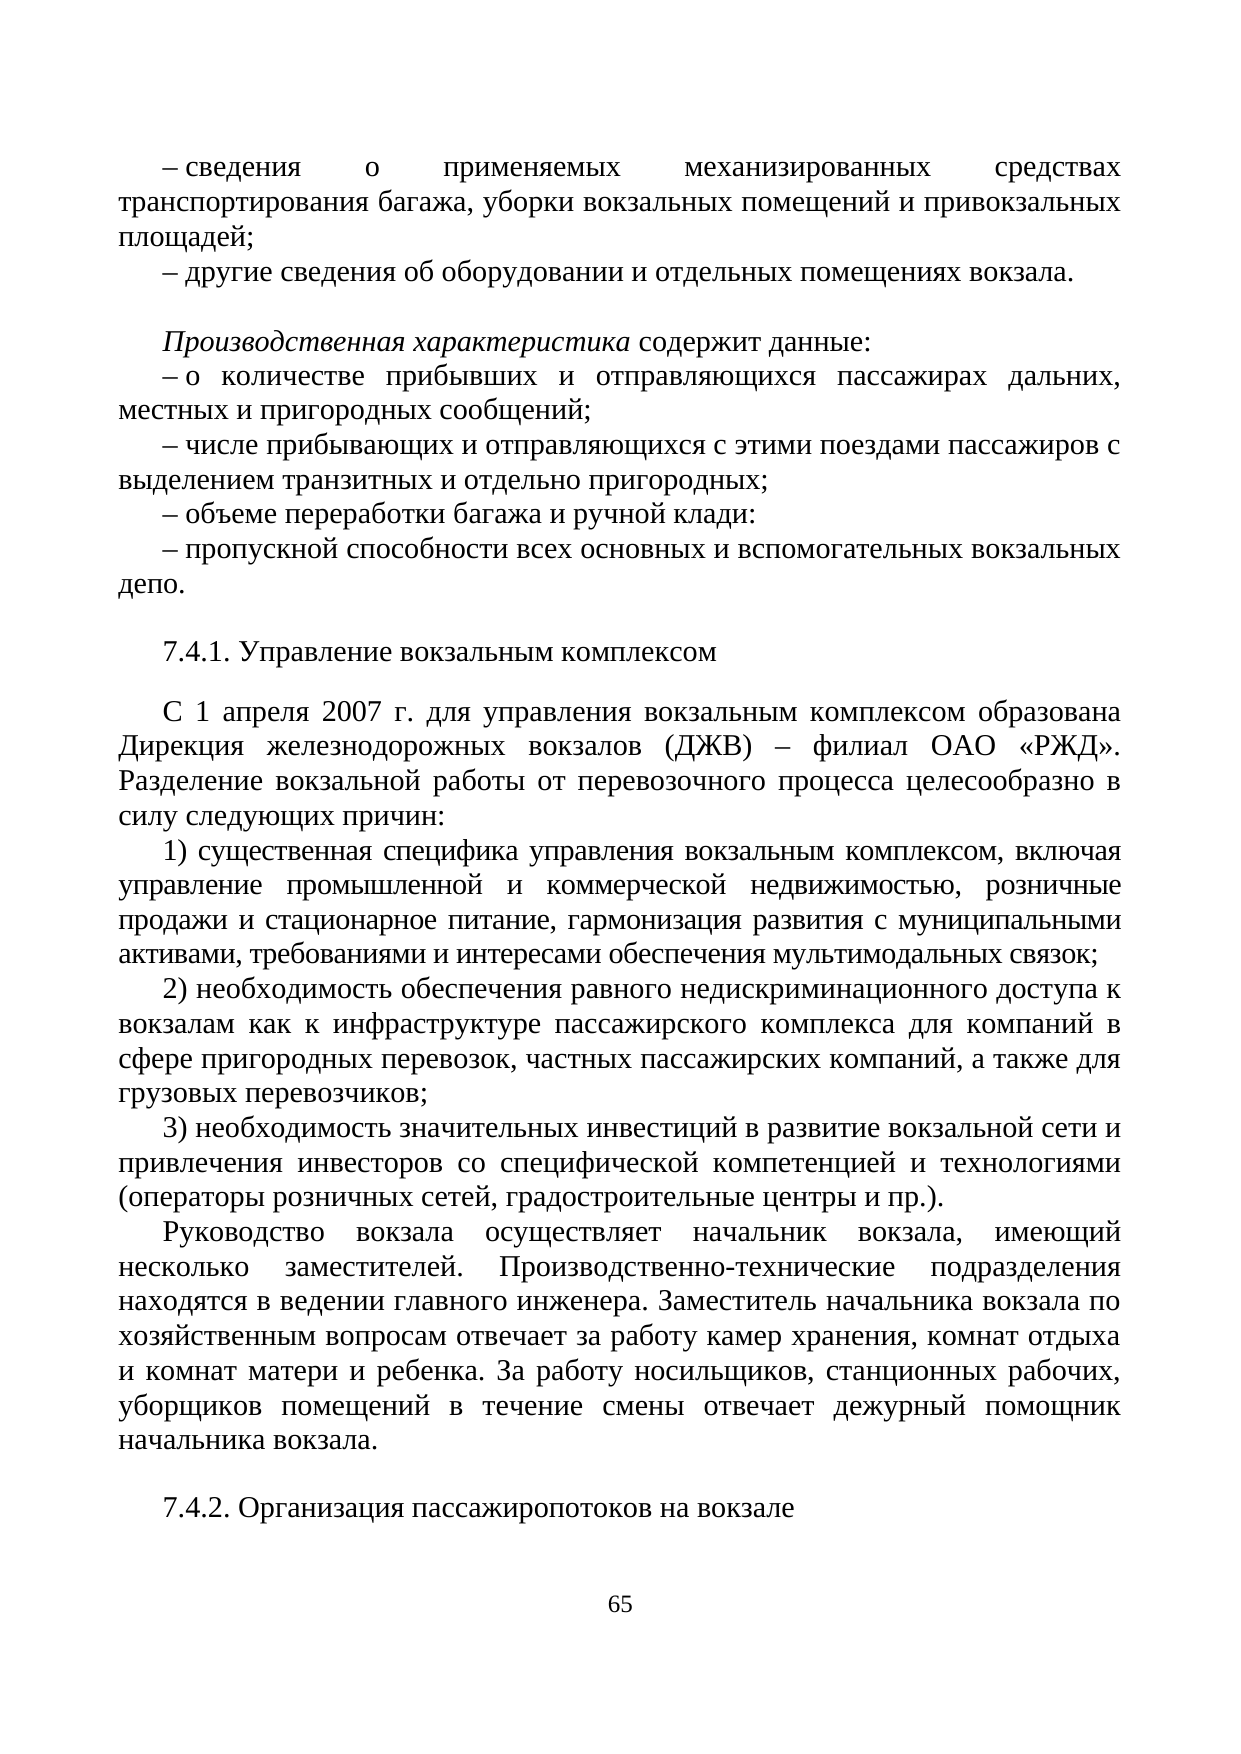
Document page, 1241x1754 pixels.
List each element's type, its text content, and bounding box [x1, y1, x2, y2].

text – о количестве прибывших и отправляющихся пассажирах дальних, местных и пригородных сообщений; [118, 358, 1122, 426]
text 1) существенная специфика управления вокзальным комплексом, включая управление промышленной и коммерческой недвижимостью, розничные продажи и стационарное питание, гармонизация развития с муниципальными активами, требованиями и интересами обеспечения мультимодальных связок; [118, 832, 1122, 970]
text Производственная характеристика содержит данные: [118, 324, 1122, 358]
text 3) необходимость значительных инвестиций в развитие вокзальной сети и привлечения инвесторов со специфической компетенцией и технологиями (операторы розничных сетей, градостроительные центры и пр.). [118, 1109, 1122, 1213]
text С 1 апреля 2007 г. для управления вокзальным комплексом образована Дирекция железнодорожных вокзалов (ДЖВ) – филиал ОАО «РЖД». Разделение вокзальной работы от перевозочного процесса целесообразно в силу следующих причин: [118, 693, 1122, 832]
text – числе прибывающих и отправляющихся с этими поездами пассажиров с выделением транзитных и отдельно пригородных; [118, 426, 1122, 496]
text 2) необходимость обеспечения равного недискриминационного доступа к вокзалам как к инфраструктуре пассажирского комплекса для компаний в сфере пригородных перевозок, частных пассажирских компаний, а также для грузовых перевозчиков; [118, 970, 1122, 1109]
subtitle 7.4.2. Организация пассажиропотоков на вокзале [162, 1489, 1122, 1524]
text – сведения о применяемых механизированных средствах транспортирования багажа, уборки вокзальных помещений и привокзальных площадей; [118, 148, 1122, 253]
text Руководство вокзала осуществляет начальник вокзала, имеющий несколько заместителей. Производственно-технические подразделения находятся в ведении главного инженера. Заместитель начальника вокзала по хозяйственным вопросам отвечает за работу камер хранения, комнат отдыха и комнат матери и ребенка. За работу носильщиков, станционных рабочих, уборщиков помещений в течение смены отвечает дежурный помощник начальника вокзала. [118, 1213, 1122, 1456]
subtitle 7.4.1. Управление вокзальным комплексом [162, 633, 1122, 668]
text – другие сведения об оборудовании и отдельных помещениях вокзала. [118, 254, 1122, 288]
text – объеме переработки багажа и ручной клади: [118, 496, 1122, 530]
text – пропускной способности всех основных и вспомогательных вокзальных депо. [118, 530, 1122, 600]
